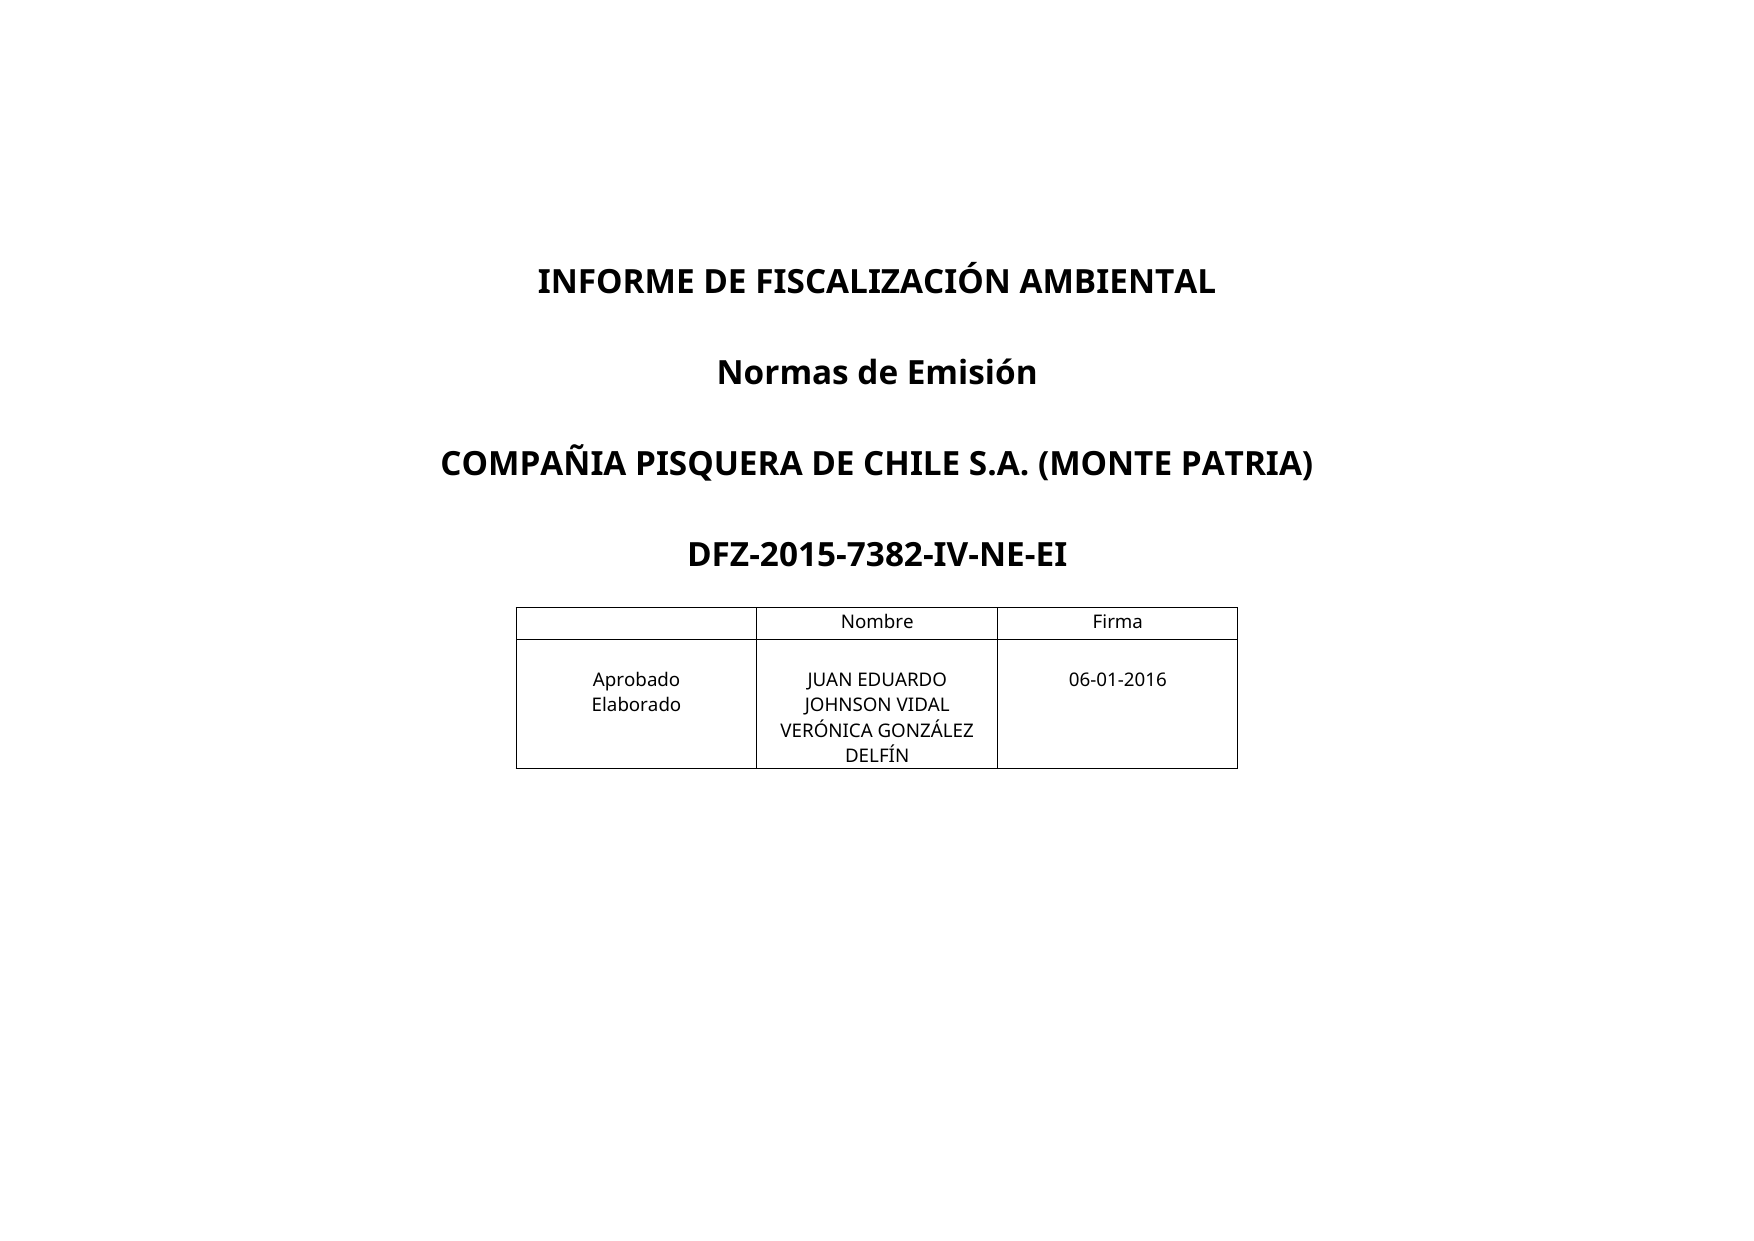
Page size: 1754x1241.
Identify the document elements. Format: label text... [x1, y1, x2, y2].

table_header [517, 608, 756, 639]
table_header Nombre [757, 608, 997, 639]
table_header Firma [998, 608, 1237, 639]
text COMPAÑIA PISQUERA DE CHILE S.A. (MONTE PATRIA) [150, 394, 1604, 485]
text INFORME DE FISCALIZACIÓN AMBIENTAL [150, 212, 1604, 303]
text DFZ-2015-7382-IV-NE-EI [150, 485, 1604, 576]
text Normas de Emisión [150, 303, 1604, 394]
table_cell 06-01-2016 [998, 640, 1237, 768]
table_cell JUAN EDUARDO JOHNSON VIDAL VERÓNICA GONZÁLEZ DELFÍN [757, 640, 997, 768]
table_cell Aprobado Elaborado [517, 640, 756, 768]
